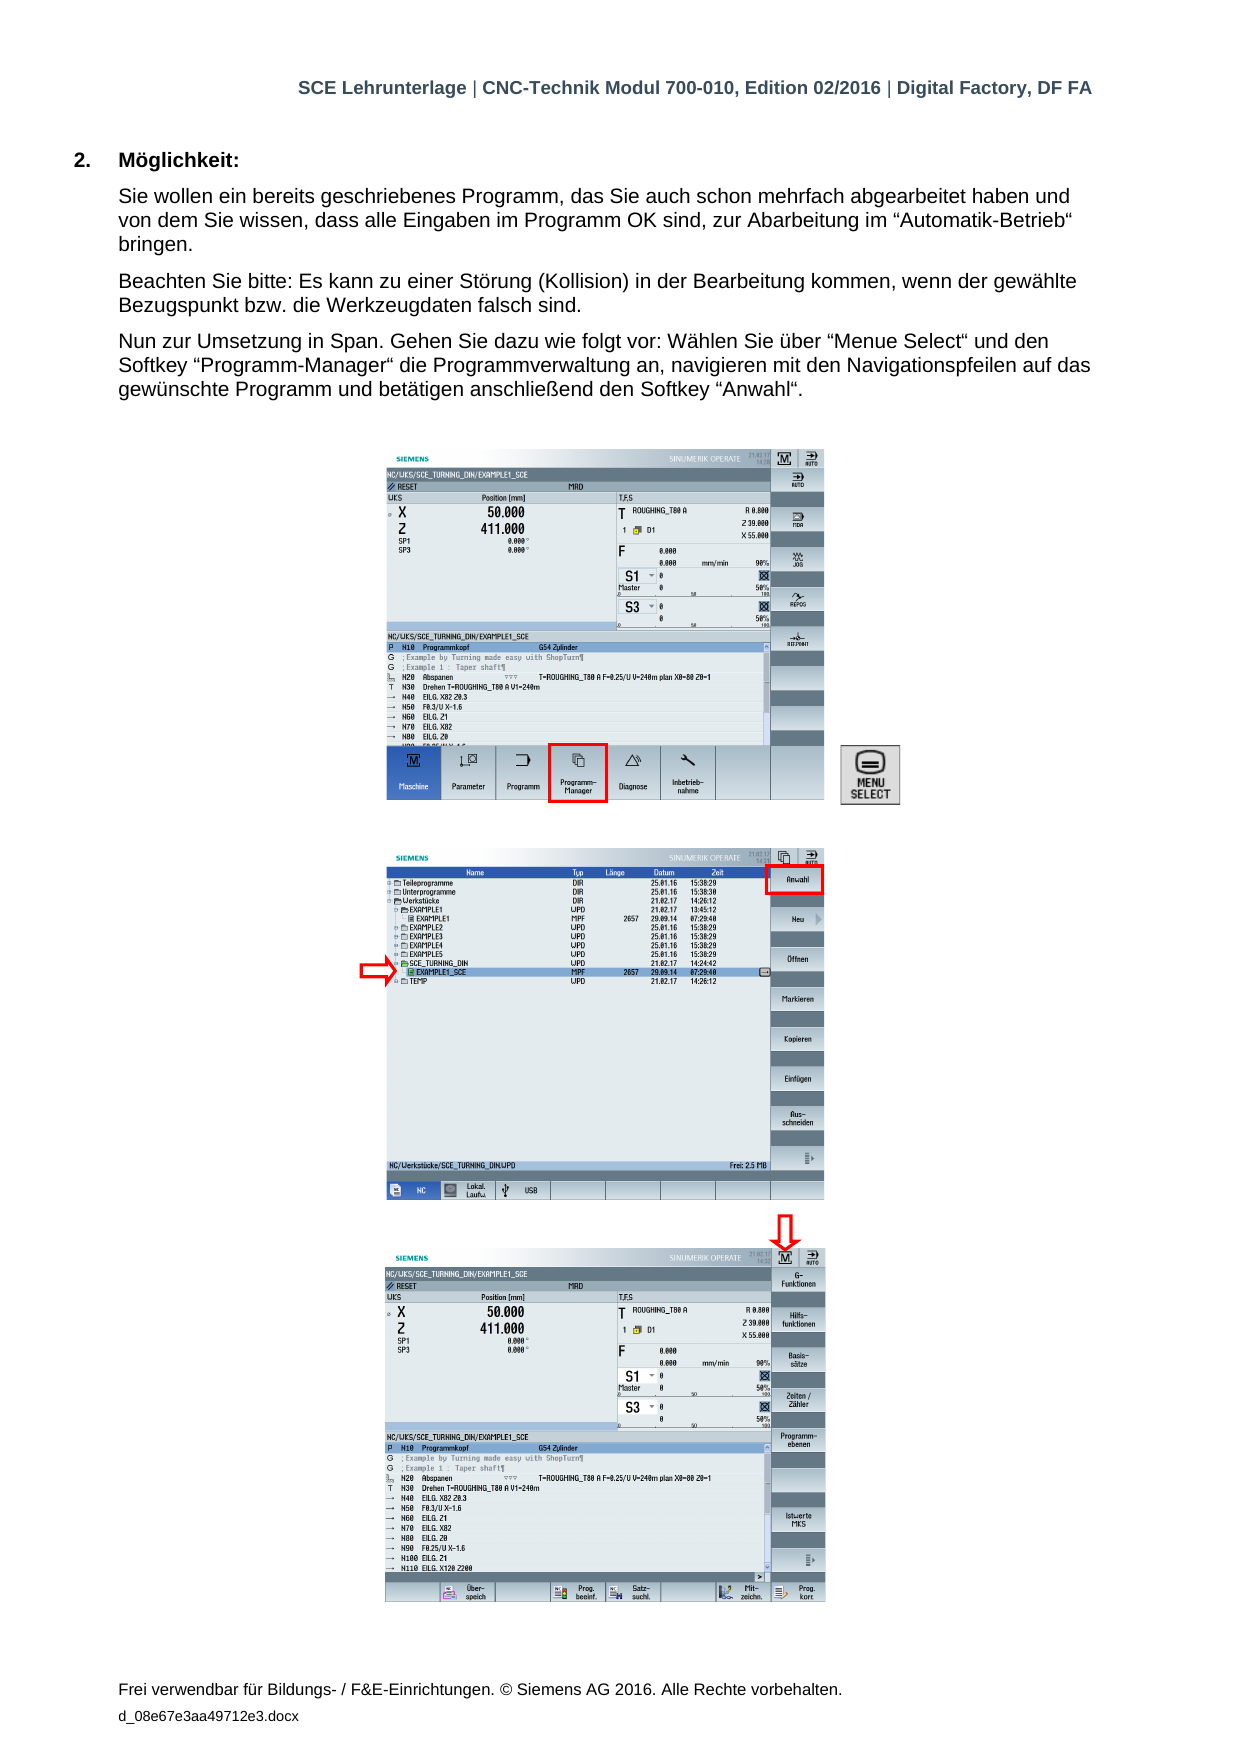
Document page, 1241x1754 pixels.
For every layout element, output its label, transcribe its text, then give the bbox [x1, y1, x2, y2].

text Beachten Sie bitte: Es kann zu einer Störung (Kollision) in der Bearbeitung kommen, wenn der gewählte Bezugspunkt bzw. die Werkzeugdaten falsch sind. [118, 268, 1092, 316]
picture [385, 1248, 826, 1602]
text Sie wollen ein bereits geschriebenes Programm, das Sie auch schon mehrfach abgearbeitet haben und von dem Sie wissen, dass alle Eingaben im Programm OK sind, zur Abarbeitung im “Automatik-Betrieb“ bringen. [118, 184, 1092, 256]
picture [386, 848, 825, 1200]
text Nun zur Umsetzung in Span. Gehen Sie dazu wie folgt vor: Wählen Sie über “Menue Select“ und den Softkey “Programm-Manager“ die Programmverwaltung an, navigieren mit den Navigationspfeilen auf das gewünschte Programm und betätigen anschließend den Softkey “Anwahl“. [118, 329, 1092, 401]
list Möglichkeit: [74, 148, 1092, 172]
picture [840, 745, 901, 805]
picture [386, 449, 825, 800]
picture [551, 746, 605, 800]
